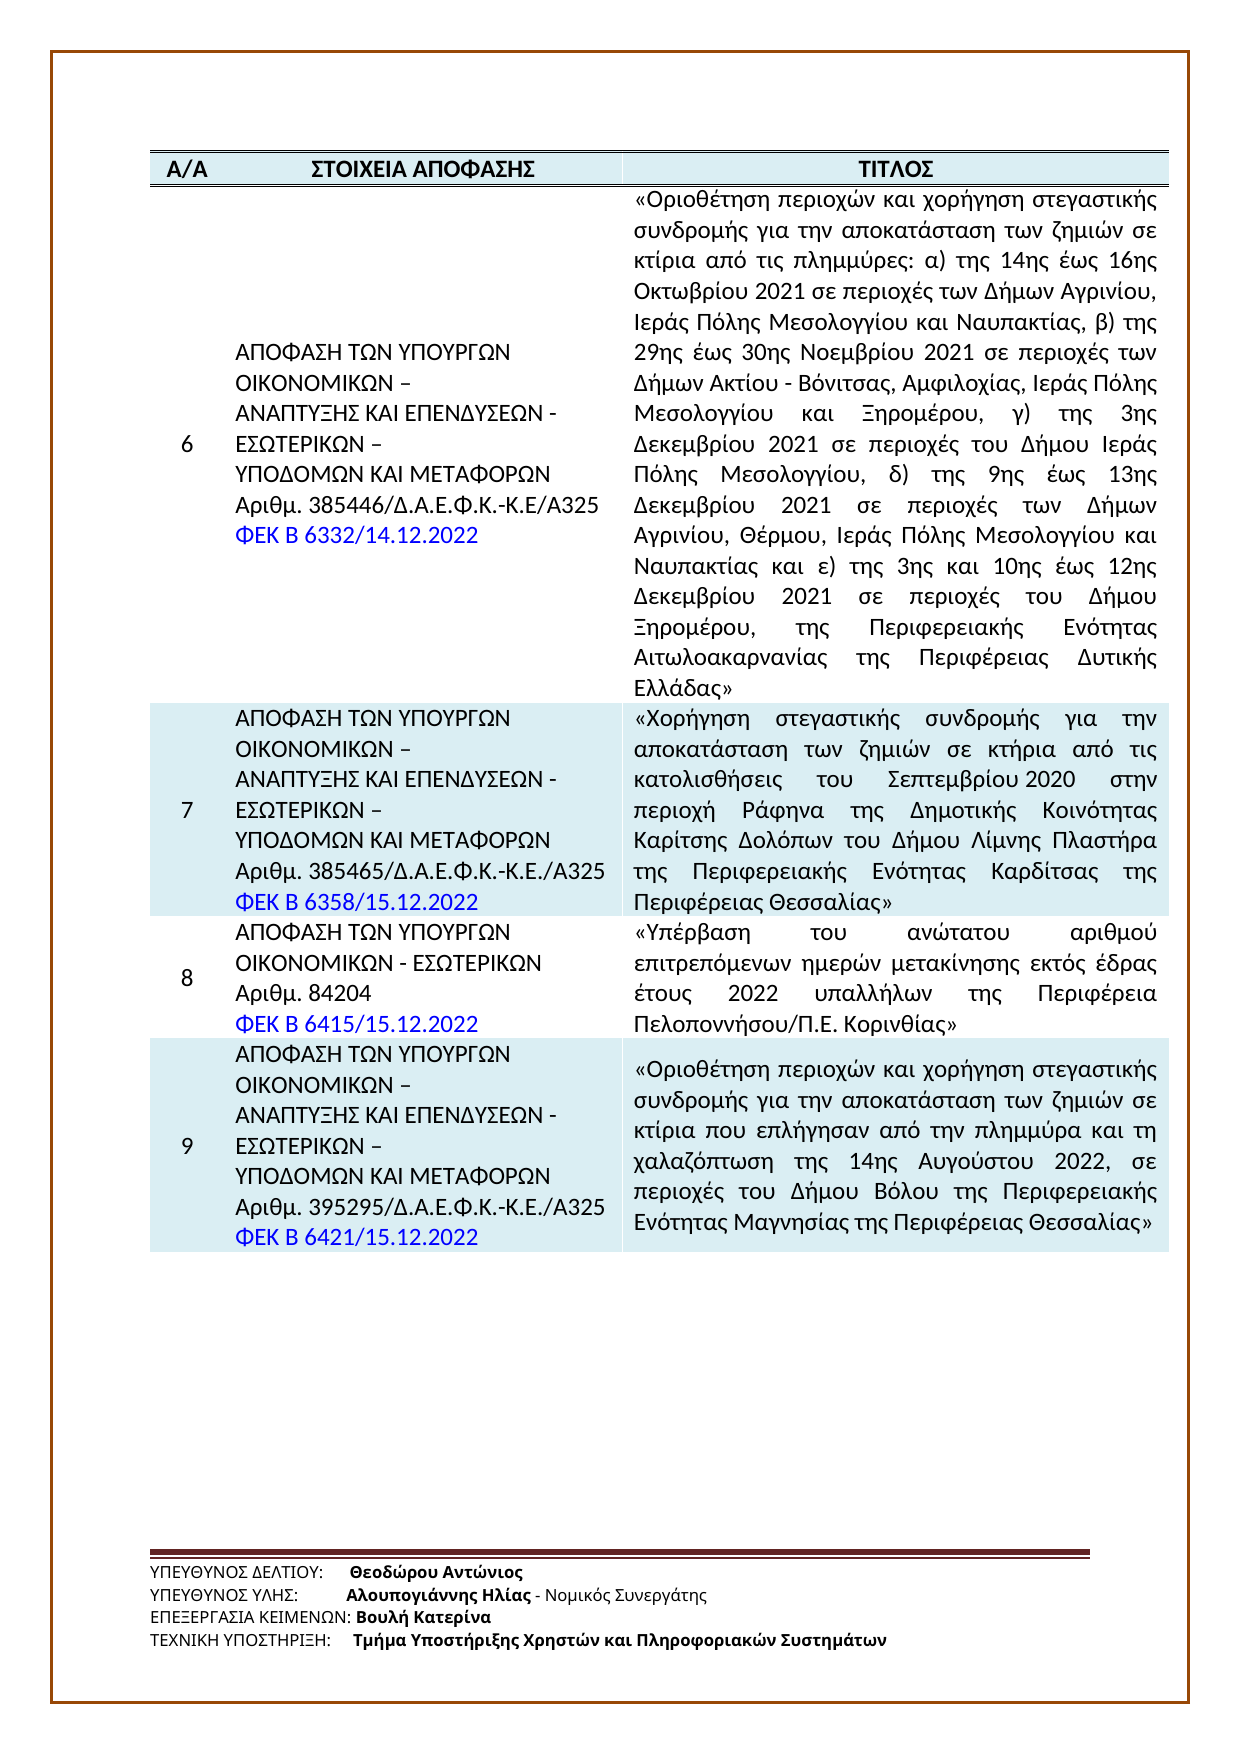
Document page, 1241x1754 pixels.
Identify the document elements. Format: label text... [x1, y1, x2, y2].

table_cell «Οριοθέτηση περιοχών και χορήγηση στεγαστικής συνδρομής για την αποκατάσταση των ζημιών σε κτίρια που επλήγησαν από την πλημμύρα και τη χαλαζόπτωση της 14ης Αυγούστου 2022, σε περιοχές του Δήμου Βόλου της Περιφερειακής Ενότητας Μαγνησίας της Περιφέρειας Θεσσαλίας» [623, 1038, 1169, 1252]
table_cell ΑΠΟΦΑΣΗ ΤΩΝ ΥΠΟΥΡΓΩΝ ΟΙΚΟΝΟΜΙΚΩΝ – ΑΝΑΠΤΥΞΗΣ ΚΑΙ ΕΠΕΝΔΥΣΕΩΝ - ΕΣΩΤΕΡΙΚΩΝ – ΥΠΟΔΟΜΩΝ ΚΑΙ ΜΕΤΑΦΟΡΩΝ Αριθμ. 385465/Δ.Α.Ε.Φ.Κ.-Κ.Ε./Α325 ΦΕΚ B 6358/15.12.2022 [224, 703, 622, 916]
table_cell 9 [150, 1038, 224, 1252]
table_cell 6 [150, 187, 224, 702]
table_cell «Χορήγηση στεγαστικής συνδρομής για την αποκατάσταση των ζημιών σε κτήρια από τις κατολισθήσεις του Σεπτεμβρίου 2020 στην περιοχή Ράφηνα της Δημοτικής Κοινότητας Καρίτσης Δολόπων του Δήμου Λίμνης Πλαστήρα της Περιφερειακής Ενότητας Καρδίτσας της Περιφέρειας Θεσσαλίας» [623, 703, 1169, 916]
table_cell «Οριοθέτηση περιοχών και χορήγηση στεγαστικής συνδρομής για την αποκατάσταση των ζημιών σε κτίρια από τις πλημμύρες: α) της 14ης έως 16ης Οκτωβρίου 2021 σε περιοχές των Δήμων Αγρινίου, Ιεράς Πόλης Μεσολογγίου και Ναυπακτίας, β) της 29ης έως 30ης Νοεμβρίου 2021 σε περιοχές των Δήμων Ακτίου - Βόνιτσας, Αμφιλοχίας, Ιεράς Πόλης Μεσολογγίου και Ξηρομέρου, γ) της 3ης Δεκεμβρίου 2021 σε περιοχές του Δήμου Ιεράς Πόλης Μεσολογγίου, δ) της 9ης έως 13ης Δεκεμβρίου 2021 σε περιοχές των Δήμων Αγρινίου, Θέρμου, Ιεράς Πόλης Μεσολογγίου και Ναυπακτίας και ε) της 3ης και 10ης έως 12ης Δεκεμβρίου 2021 σε περιοχές του Δήμου Ξηρομέρου, της Περιφερειακής Ενότητας Αιτωλοακαρνανίας της Περιφέρειας Δυτικής Ελλάδας» [623, 187, 1169, 702]
table_cell 7 [150, 703, 224, 916]
table_header ΣΤΟΙΧΕΙΑ ΑΠΟΦΑΣΗΣ [224, 153, 622, 184]
table_cell ΑΠΟΦΑΣΗ ΤΩΝ ΥΠΟΥΡΓΩΝ ΟΙΚΟΝΟΜΙΚΩΝ – ΑΝΑΠΤΥΞΗΣ ΚΑΙ ΕΠΕΝΔΥΣΕΩΝ - ΕΣΩΤΕΡΙΚΩΝ – ΥΠΟΔΟΜΩΝ ΚΑΙ ΜΕΤΑΦΟΡΩΝ Αριθμ. 395295/Δ.Α.Ε.Φ.Κ.-Κ.Ε./Α325 ΦΕΚ B 6421/15.12.2022 [224, 1038, 622, 1252]
table_header ΤΙΤΛΟΣ [623, 153, 1169, 184]
table_cell ΑΠΟΦΑΣΗ ΤΩΝ ΥΠΟΥΡΓΩΝ ΟΙΚΟΝΟΜΙΚΩΝ – ΑΝΑΠΤΥΞΗΣ ΚΑΙ ΕΠΕΝΔΥΣΕΩΝ - ΕΣΩΤΕΡΙΚΩΝ – ΥΠΟΔΟΜΩΝ ΚΑΙ ΜΕΤΑΦΟΡΩΝ Αριθμ. 385446/Δ.Α.Ε.Φ.Κ.-Κ.Ε/Α325 ΦΕΚ B 6332/14.12.2022 [224, 187, 622, 702]
table_header A/A [150, 153, 224, 184]
table_cell «Υπέρβαση του ανώτατου αριθμού επιτρεπόμενων ημερών μετακίνησης εκτός έδρας έτους 2022 υπαλλήλων της Περιφέρεια Πελοποννήσου/Π.Ε. Κορινθίας» [623, 916, 1169, 1038]
table_cell 8 [150, 916, 224, 1038]
table_cell ΑΠΟΦΑΣΗ ΤΩΝ ΥΠΟΥΡΓΩΝ ΟΙΚΟΝΟΜΙΚΩΝ - ΕΣΩΤΕΡΙΚΩΝ Αριθμ. 84204 ΦΕΚ B 6415/15.12.2022 [224, 916, 622, 1038]
